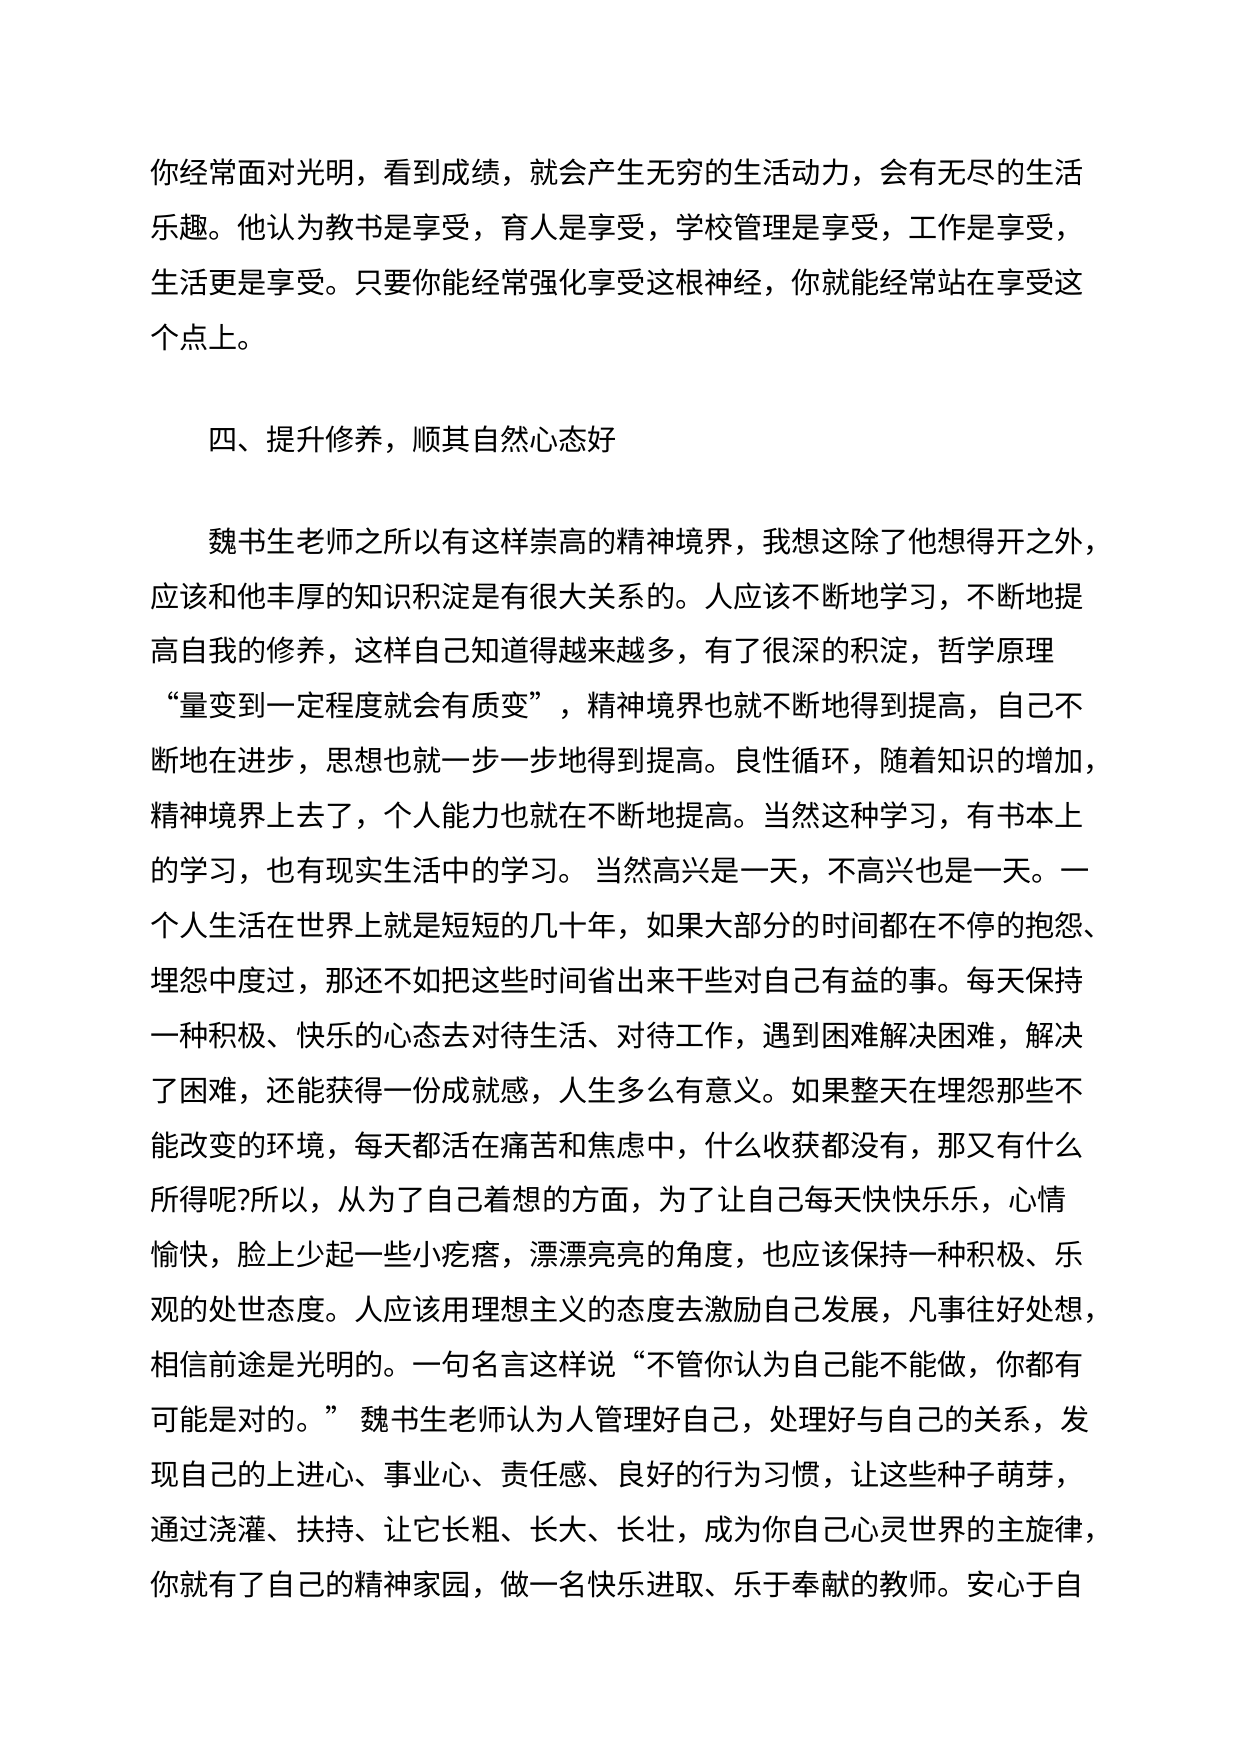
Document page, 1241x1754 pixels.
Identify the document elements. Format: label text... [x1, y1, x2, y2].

text 四、提升修养，顺其自然心态好 [150, 416, 1090, 459]
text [150, 150, 1090, 357]
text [150, 518, 1090, 1604]
